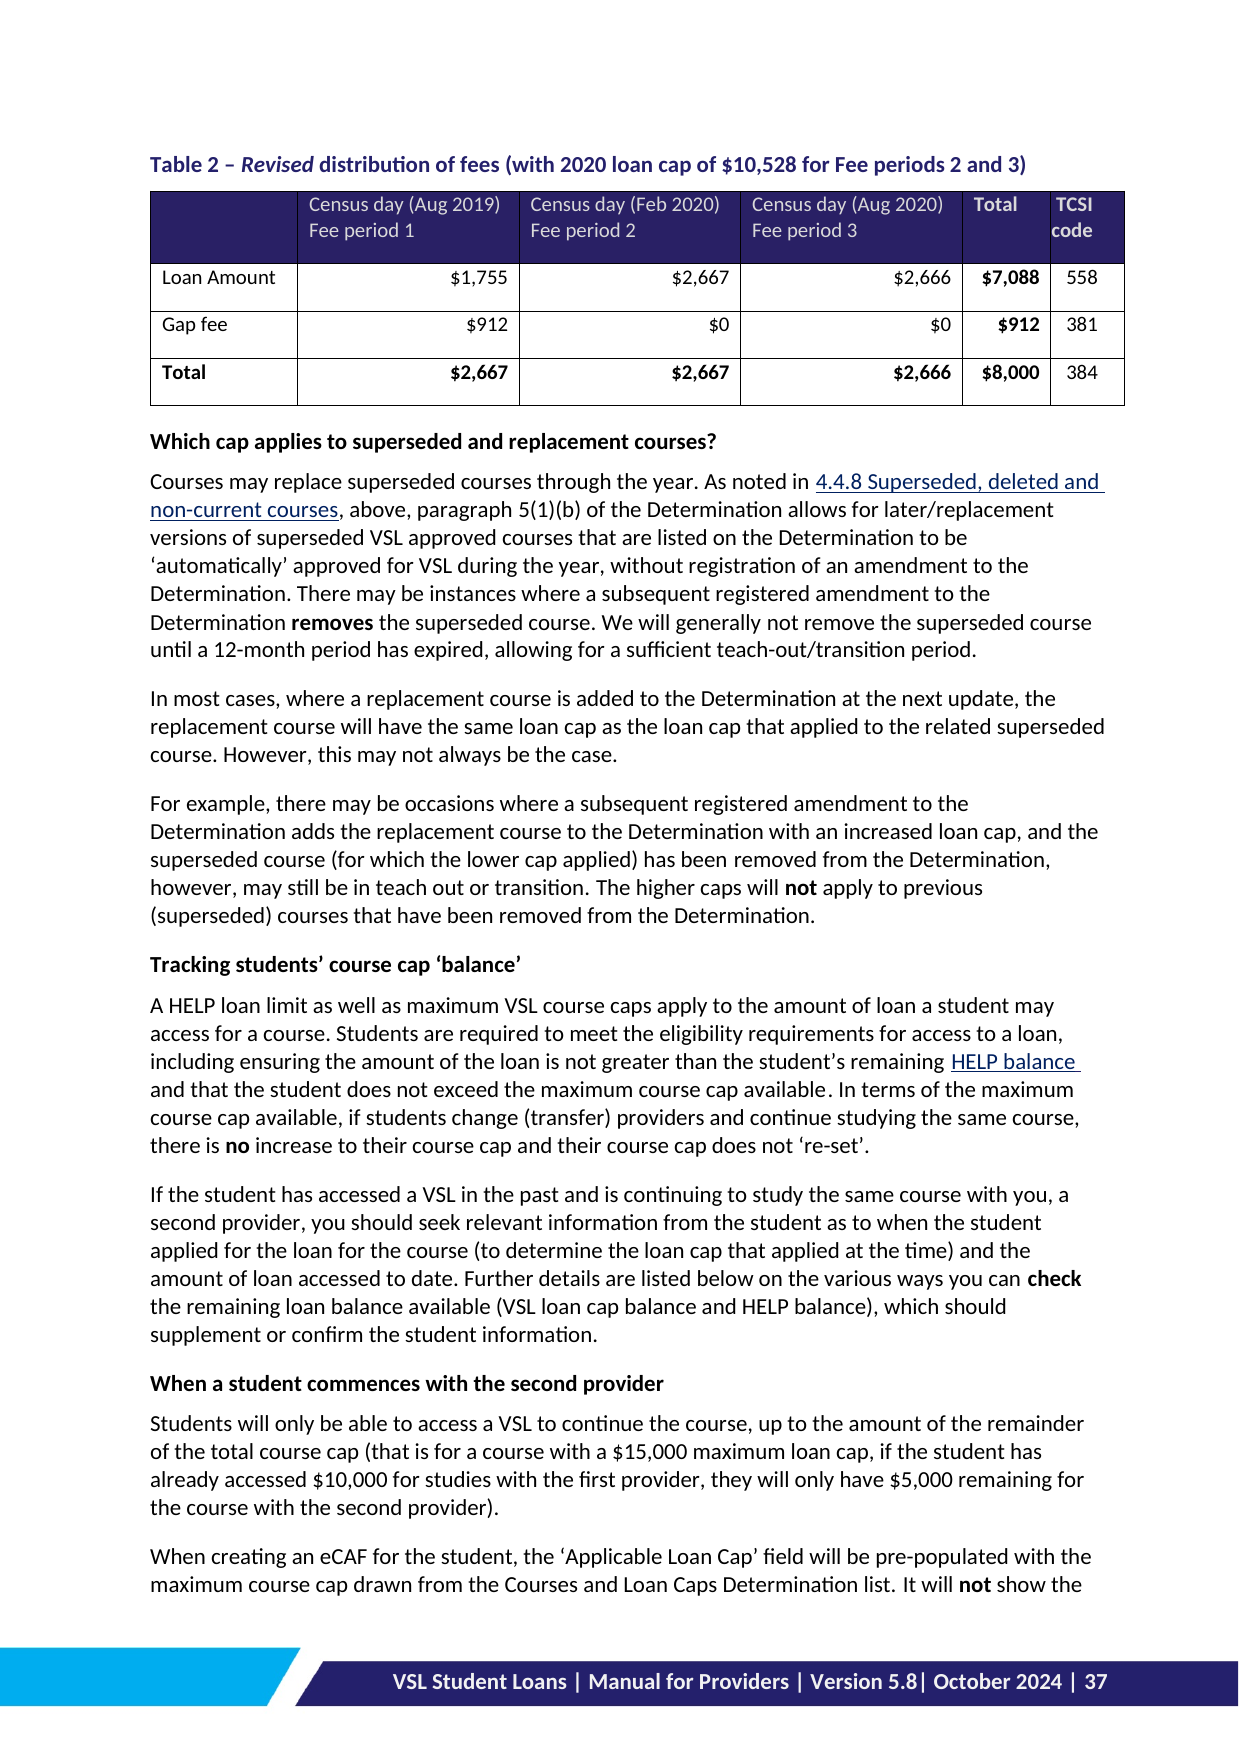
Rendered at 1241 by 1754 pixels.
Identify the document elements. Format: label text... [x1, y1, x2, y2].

list Table 2 – Revised distribution of fees (with 2020 loan cap of $10,528 for Fee periods 2 and 3) [150, 150, 1107, 178]
table_cell Total [151, 359, 297, 405]
table_cell $0 [520, 312, 740, 358]
table_cell $2,667 [520, 264, 740, 311]
table_cell $1,755 [298, 264, 519, 311]
subtitle Tracking students’ course cap ‘balance’ [150, 950, 1107, 978]
table_cell $2,666 [741, 264, 962, 311]
text Students will only be able to access a VSL to continue the course, up to the amount of the remainder of the total course cap (that is for a course with a $15,000 maximum loan cap, if the student has already accessed $10,000 for studies with the first provider, they will only have $5,000 remaining for the course with the second provider). [150, 1409, 1107, 1521]
text In most cases, where a replacement course is added to the Determination at the next update, the replacement course will have the same loan cap as the loan cap that applied to the related superseded course. However, this may not always be the case. [150, 684, 1107, 768]
table_cell $0 [741, 312, 962, 358]
subtitle When a student commences with the second provider [150, 1369, 1107, 1397]
text Courses may replace superseded courses through the year. As noted in 4.4.8 Superseded, deleted and non-current courses, above, paragraph 5(1)(b) of the Determination allows for later/replacement versions of superseded VSL approved courses that are listed on the Determination to be ‘automatically’ approved for VSL during the year, without registration of an amendment to the Determination. There may be instances where a subsequent registered amendment to the Determination removes the superseded course. We will generally not remove the superseded course until a 12-month period has expired, allowing for a sufficient teach-out/transition period. [150, 467, 1107, 664]
table_header Census day (Aug 2019) Fee period 1 [298, 192, 519, 263]
table_cell 384 [1051, 359, 1124, 405]
table_cell $2,667 [298, 359, 519, 405]
picture [0, 1647, 1239, 1753]
subtitle Which cap applies to superseded and replacement courses? [150, 427, 1107, 455]
table_cell 381 [1051, 312, 1124, 358]
table_header Total [963, 192, 1050, 263]
table_cell $8,000 [963, 359, 1050, 405]
table_cell $2,666 [741, 359, 962, 405]
text For example, there may be occasions where a subsequent registered amendment to the Determination adds the replacement course to the Determination with an increased loan cap, and the superseded course (for which the lower cap applied) has been removed from the Determination, however, may still be in teach out or transition. The higher caps will not apply to previous (superseded) courses that have been removed from the Determination. [150, 789, 1107, 929]
table_cell $912 [298, 312, 519, 358]
table_cell Loan Amount [151, 264, 297, 311]
table_cell $2,667 [520, 359, 740, 405]
table_header [151, 192, 297, 263]
table_cell $7,088 [963, 264, 1050, 311]
text A HELP loan limit as well as maximum VSL course caps apply to the amount of loan a student may access for a course. Students are required to meet the eligibility requirements for access to a loan, including ensuring the amount of the loan is not greater than the student’s remaining HELP balance and that the student does not exceed the maximum course cap available. In terms of the maximum course cap available, if students change (transfer) providers and continue studying the same course, there is no increase to their course cap and their course cap does not ‘re-set’. [150, 991, 1107, 1159]
table_cell $912 [963, 312, 1050, 358]
text If the student has accessed a VSL in the past and is continuing to study the same course with you, a second provider, you should seek relevant information from the student as to when the student applied for the loan for the course (to determine the loan cap that applied at the time) and the amount of loan accessed to date. Further details are listed below on the various ways you can check the remaining loan balance available (VSL loan cap balance and HELP balance), which should supplement or confirm the student information. [150, 1180, 1107, 1348]
table_header TCSI code [1051, 192, 1124, 263]
table_header Census day (Aug 2020) Fee period 3 [741, 192, 962, 263]
table_cell 558 [1051, 264, 1124, 311]
table_cell Gap fee [151, 312, 297, 358]
table_header Census day (Feb 2020) Fee period 2 [520, 192, 740, 263]
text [150, 1542, 1107, 1598]
